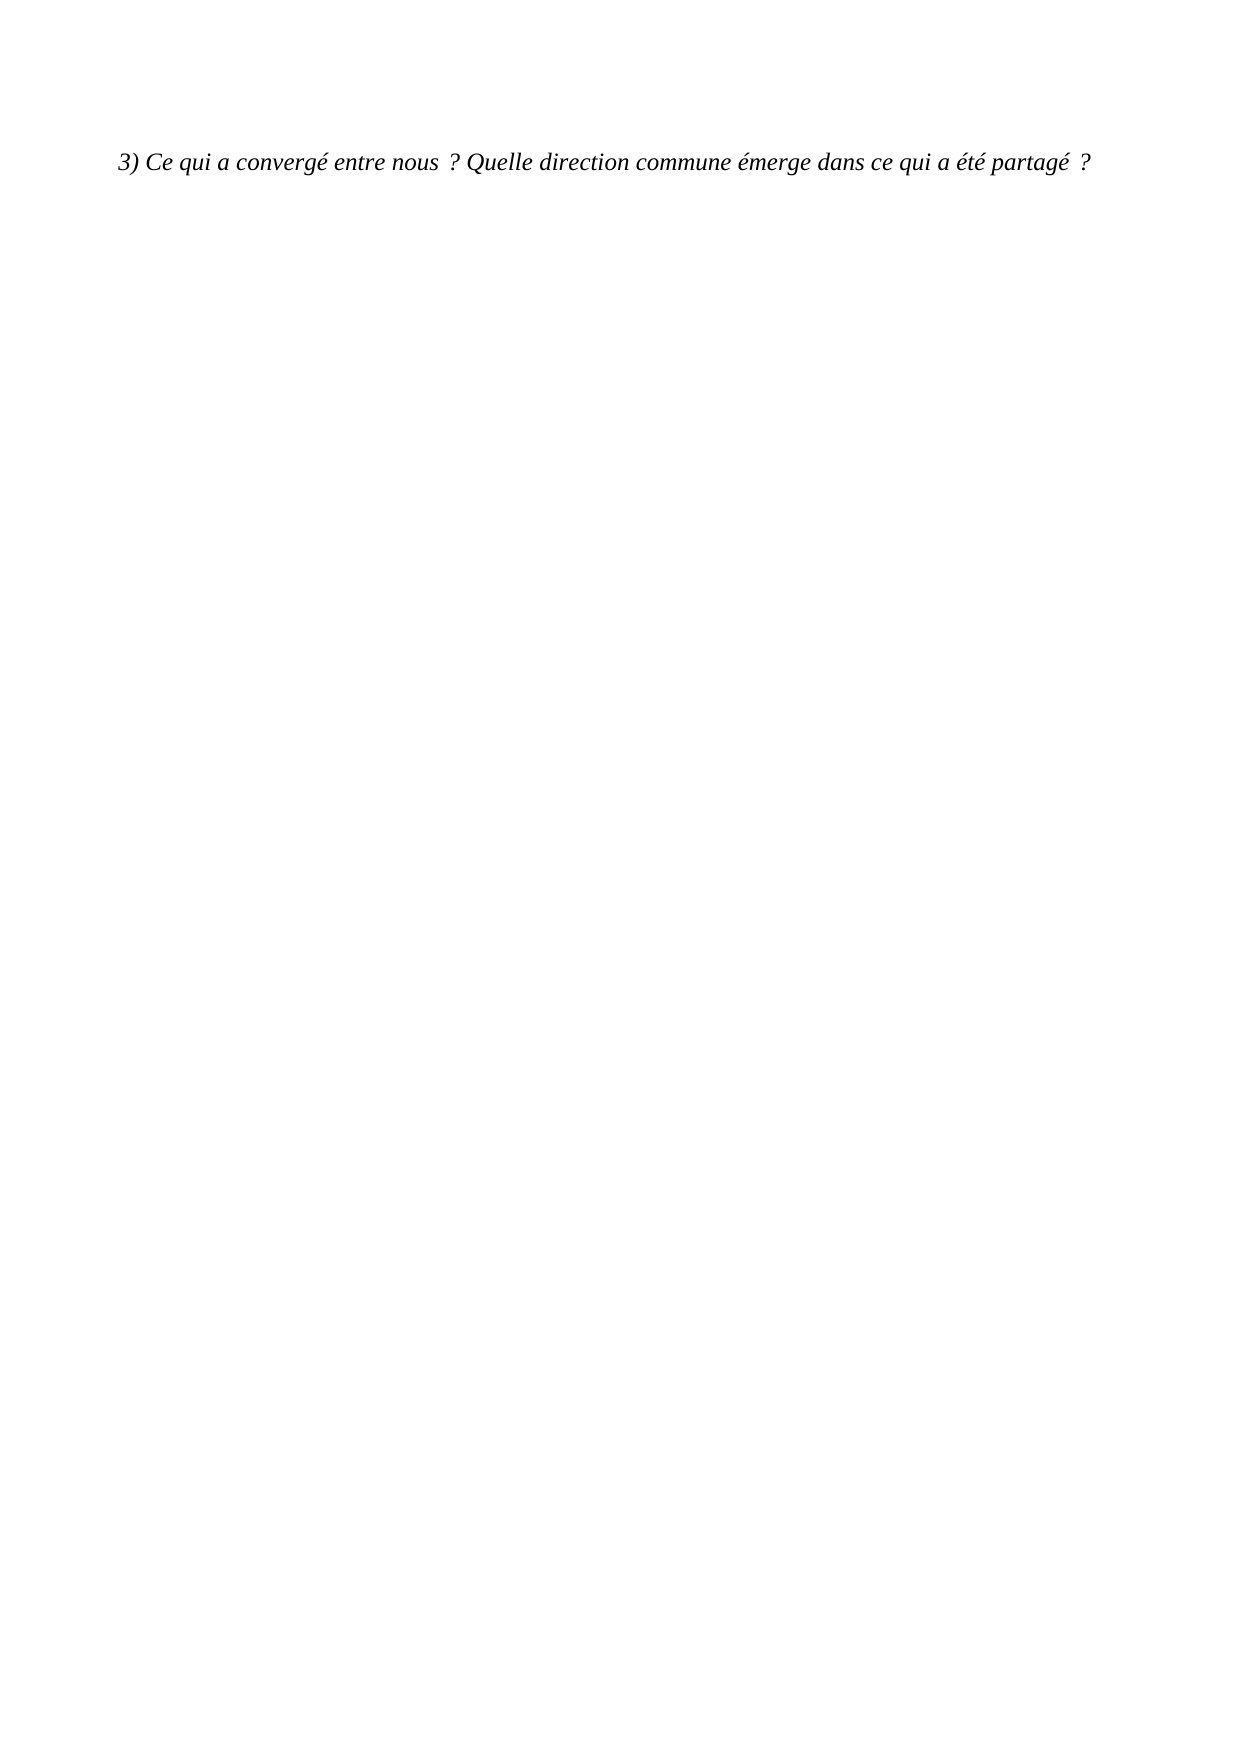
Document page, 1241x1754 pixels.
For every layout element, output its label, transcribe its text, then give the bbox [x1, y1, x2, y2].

text 3) Ce qui a convergé entre nous ? Quelle direction commune émerge dans ce qui a été partagé ? [118, 147, 1122, 176]
